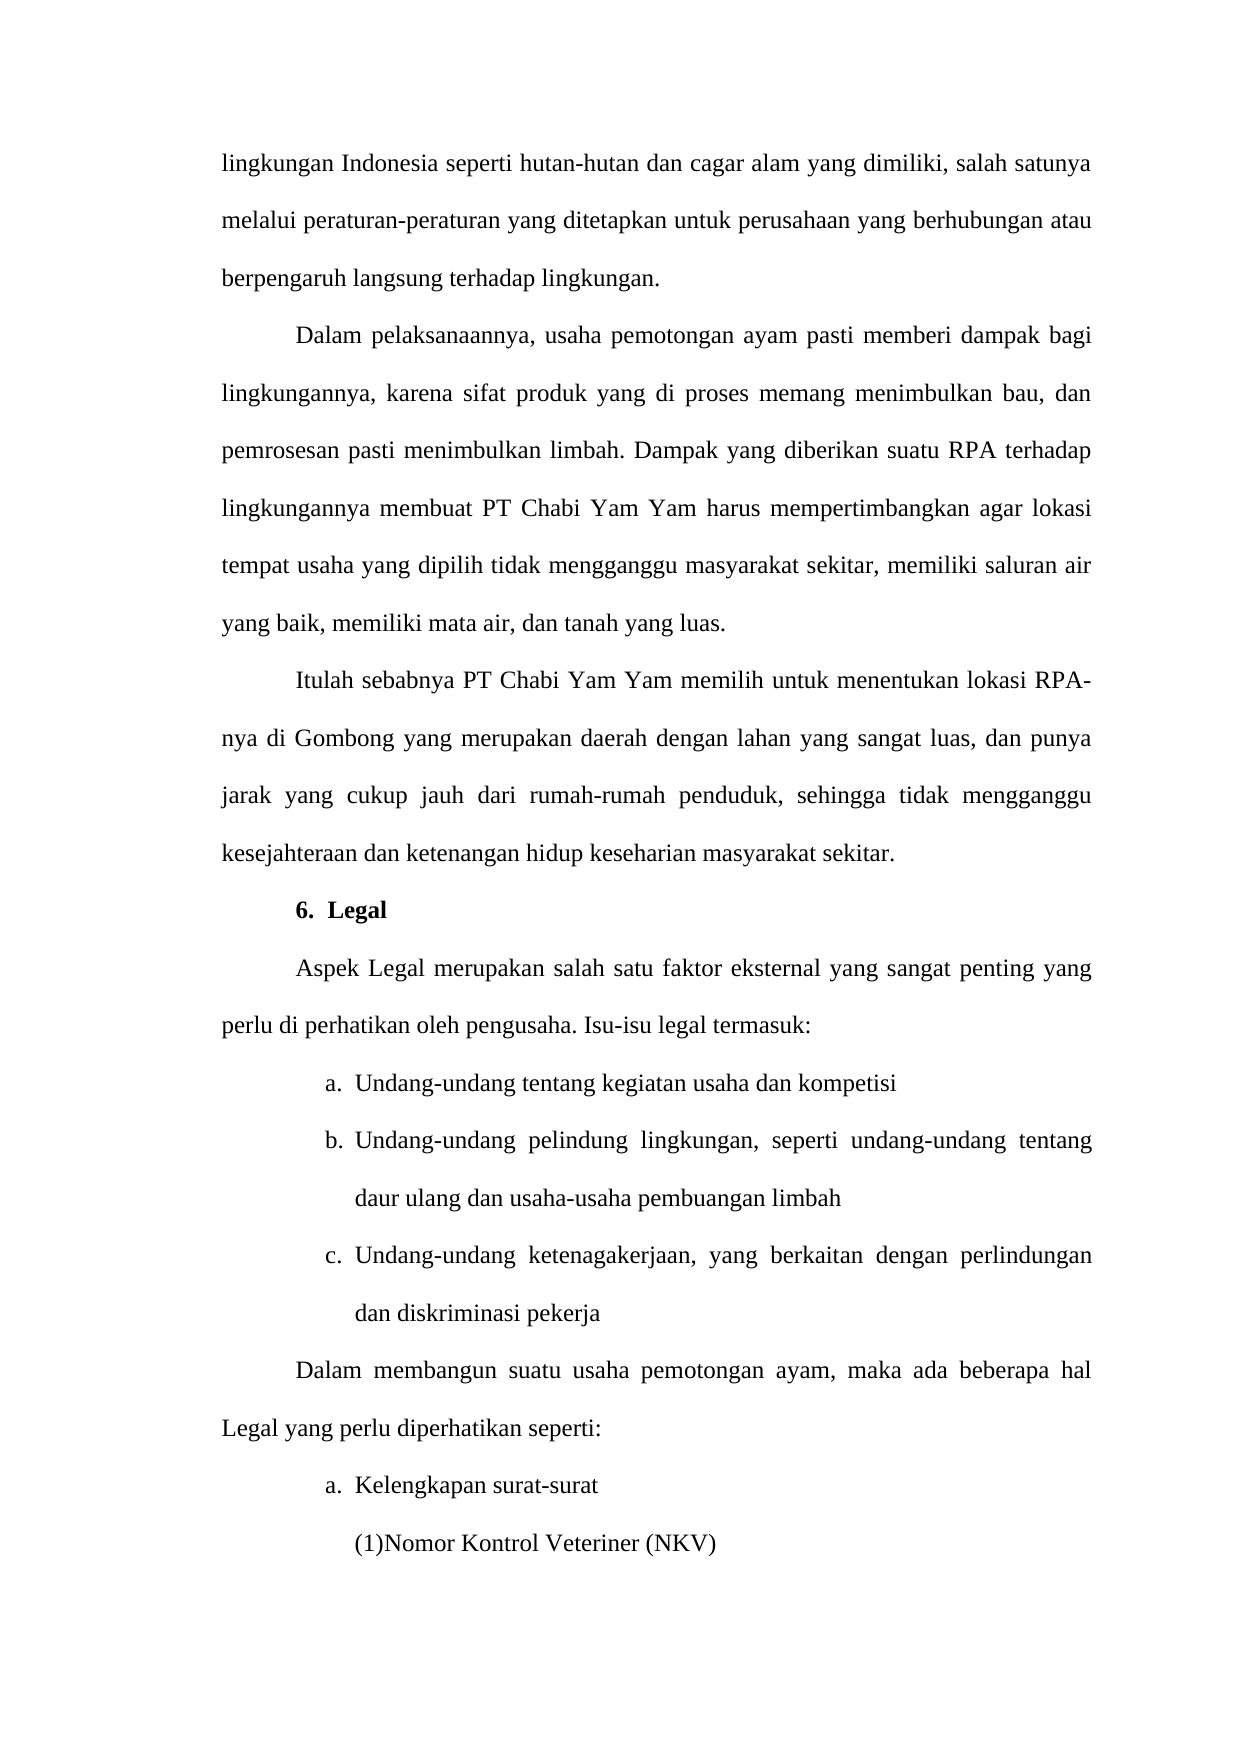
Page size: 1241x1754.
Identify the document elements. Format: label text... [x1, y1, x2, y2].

text Aspek Legal merupakan salah satu faktor eksternal yang sangat penting yang perlu di perhatikan oleh pengusaha. Isu-isu legal termasuk: [221, 953, 1092, 1039]
list Undang-undang ketenagakerjaan, yang berkaitan dengan perlindungan dan diskriminasi pekerja [325, 1240, 1092, 1326]
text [221, 148, 1092, 291]
list Legal [207, 895, 1092, 924]
text Dalam pelaksanaannya, usaha pemotongan ayam pasti memberi dampak bagi lingkungannya, karena sifat produk yang di proses memang menimbulkan bau, dan pemrosesan pasti menimbulkan limbah. Dampak yang diberikan suatu RPA terhadap lingkungannya membuat PT Chabi Yam Yam harus mempertimbangkan agar lokasi tempat usaha yang dipilih tidak mengganggu masyarakat sekitar, memiliki saluran air yang baik, memiliki mata air, dan tanah yang luas. [221, 320, 1092, 636]
list Kelengkapan surat-surat [325, 1470, 1092, 1499]
text Dalam membangun suatu usaha pemotongan ayam, maka ada beberapa hal Legal yang perlu diperhatikan seperti: [221, 1355, 1092, 1441]
list Nomor Kontrol Veteriner (NKV) [354, 1528, 1092, 1556]
list Undang-undang pelindung lingkungan, seperti undang-undang tentang daur ulang dan usaha-usaha pembuangan limbah [325, 1125, 1092, 1211]
list Undang-undang tentang kegiatan usaha dan kompetisi [325, 1068, 1092, 1096]
text Itulah sebabnya PT Chabi Yam Yam memilih untuk menentukan lokasi RPA-nya di Gombong yang merupakan daerah dengan lahan yang sangat luas, dan punya jarak yang cukup jauh dari rumah-rumah penduduk, sehingga tidak mengganggu kesejahteraan dan ketenangan hidup keseharian masyarakat sekitar. [221, 665, 1092, 866]
